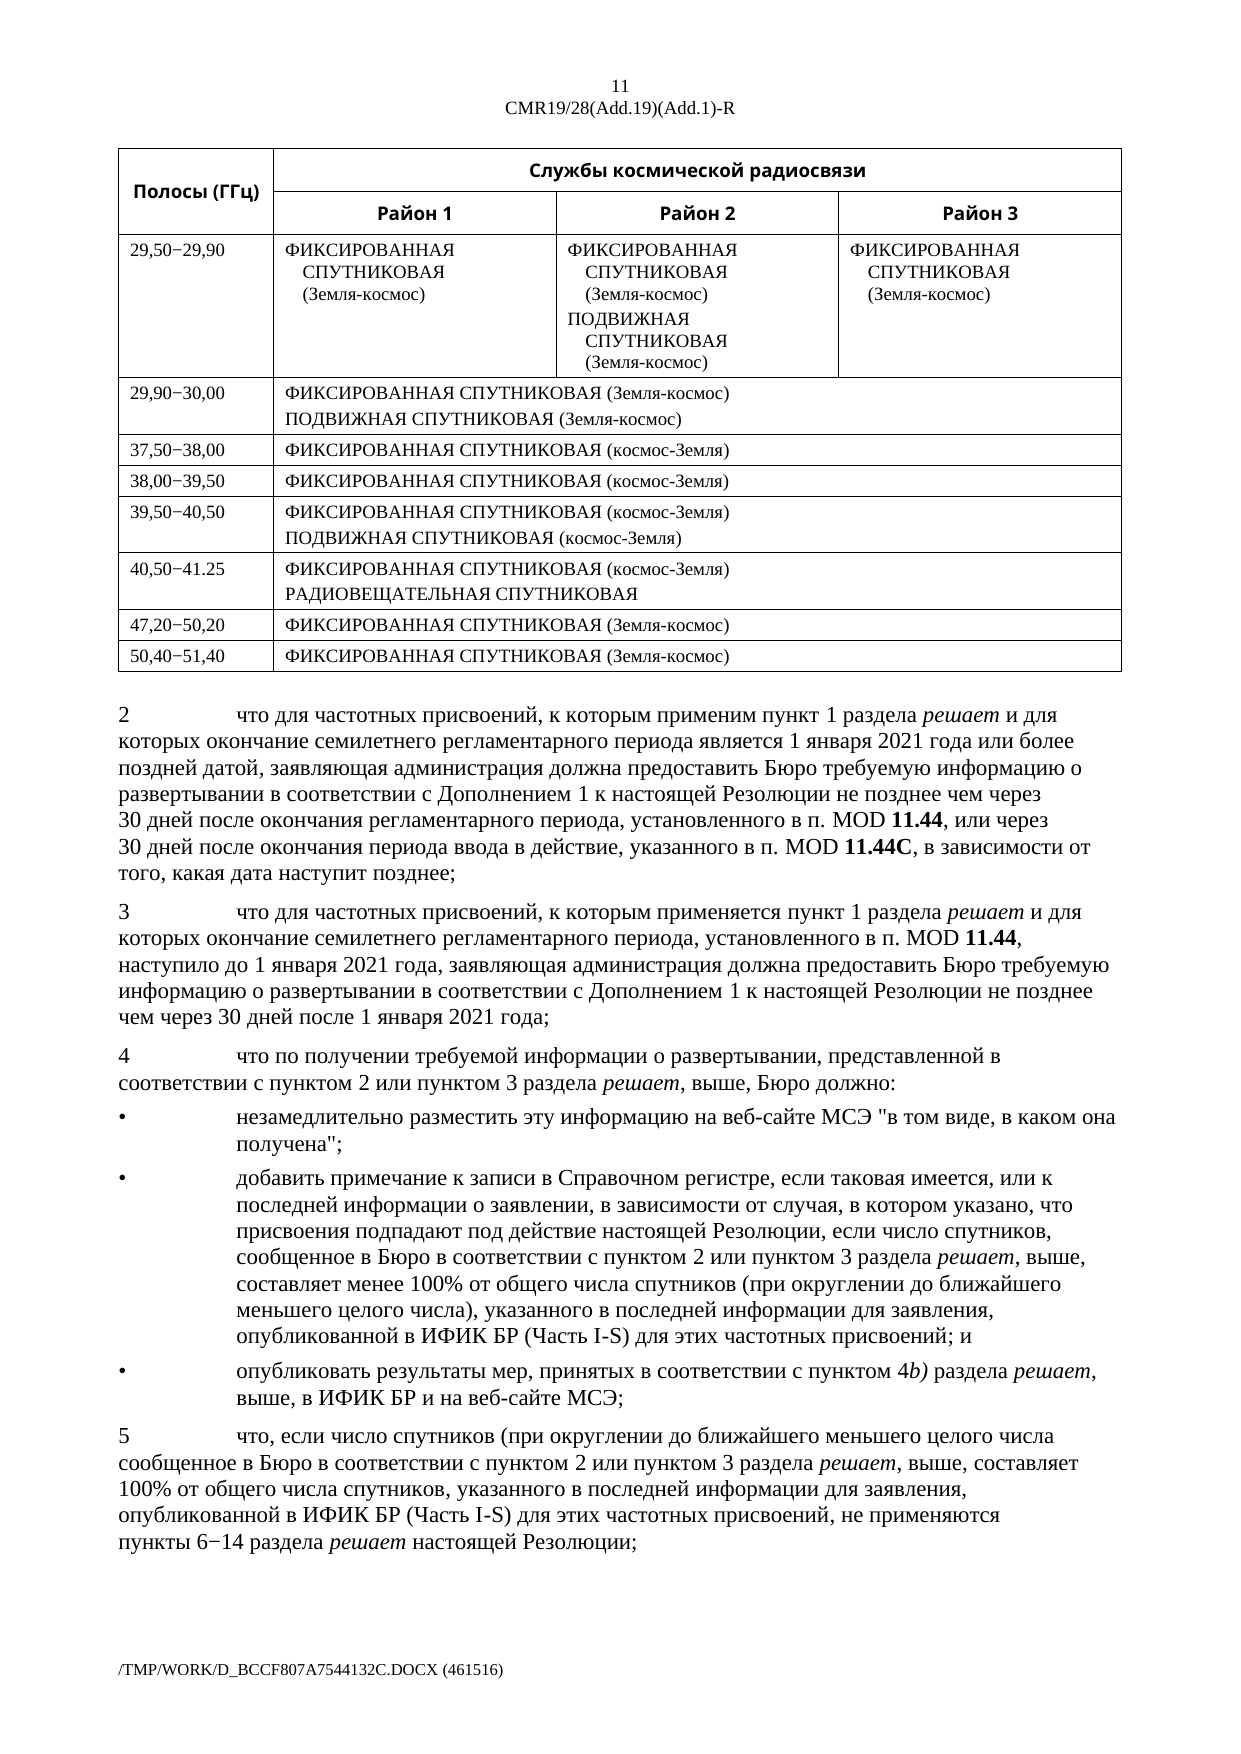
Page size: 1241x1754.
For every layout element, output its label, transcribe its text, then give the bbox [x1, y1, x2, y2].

table_cell Район 2 [557, 192, 838, 234]
text 3 что для частотных присвоений, к которым применяется пункт 1 раздела решает и для которых окончание семилетнего регламентарного периода, установленного в п. MOD 11.44, наступило до 1 января 2021 года, заявляющая администрация должна предоставить Бюро требуемую информацию о развертывании в соответствии с Дополнением 1 к настоящей Резолюции не позднее чем через 30 дней после 1 января 2021 года; [118, 898, 1122, 1030]
table_cell ФИКСИРОВАННАЯ СПУТНИКОВАЯ (Земля-космос) [839, 235, 1121, 377]
table_cell 40,50−41.25 [119, 553, 273, 609]
table_cell Район 1 [274, 192, 556, 234]
table_cell ФИКСИРОВАННАЯ СПУТНИКОВАЯ (Земля-космос) [274, 235, 556, 377]
title 2 что для частотных присвоений, к которым применим пункт 1 раздела решает и для которых окончание семилетнего регламентарного периода является 1 января 2021 года или более поздней датой, заявляющая администрация должна предоставить Бюро требуемую информацию о развертывании в соответствии с Дополнением 1 к настоящей Резолюции не позднее чем через 30 дней после окончания регламентарного периода, установленного в п. MOD 11.44, или через 30 дней после окончания периода ввода в действие, указанного в п. MOD 11.44C, в зависимости от того, какая дата наступит позднее; [118, 701, 1122, 886]
table_cell 39,50−40,50 [119, 497, 273, 552]
table_cell 50,40−51,40 [119, 641, 273, 671]
table_cell ФИКСИРОВАННАЯ СПУТНИКОВАЯ (Земля-космос) ПОДВИЖНАЯ СПУТНИКОВАЯ (Земля-космос) [274, 378, 1121, 434]
table_cell ФИКСИРОВАННАЯ СПУТНИКОВАЯ (космос-Земля) ПОДВИЖНАЯ СПУТНИКОВАЯ (космос-Земля) [274, 497, 1121, 552]
table_cell 29,90−30,00 [119, 378, 273, 434]
table_cell 29,50−29,90 [119, 235, 273, 377]
text 4 что по получении требуемой информации о развертывании, представленной в соответствии с пунктом 2 или пунктом 3 раздела решает, выше, Бюро должно: [118, 1042, 1122, 1095]
table_header Полосы (ГГц) [119, 149, 273, 234]
table_cell ФИКСИРОВАННАЯ СПУТНИКОВАЯ (Земля-космос) [274, 610, 1121, 640]
table_cell ФИКСИРОВАННАЯ СПУТНИКОВАЯ (Земля-космос) ПОДВИЖНАЯ СПУТНИКОВАЯ (Земля-космос) [557, 235, 838, 377]
table_cell 47,20−50,20 [119, 610, 273, 640]
table_cell 37,50−38,00 [119, 435, 273, 465]
table_cell ФИКСИРОВАННАЯ СПУТНИКОВАЯ (Земля-космос) [274, 641, 1121, 671]
table_cell ФИКСИРОВАННАЯ СПУТНИКОВАЯ (космос-Земля) [274, 466, 1121, 496]
table_cell 38,00−39,50 [119, 466, 273, 496]
text • опубликовать результаты мер, принятых в соответствии с пунктом 4b) раздела решает, выше, в ИФИК БР и на веб-сайте МСЭ; [118, 1357, 1122, 1410]
text • добавить примечание к записи в Справочном регистре, если таковая имеется, или к последней информации о заявлении, в зависимости от случая, в котором указано, что присвоения подпадают под действие настоящей Резолюции, если число спутников, сообщенное в Бюро в соответствии с пунктом 2 или пунктом 3 раздела решает, выше, составляет менее 100% от общего числа спутников (при округлении до ближайшего меньшего целого числа), указанного в последней информации для заявления, опубликованной в ИФИК БР (Часть I-S) для этих частотных присвоений; и [118, 1164, 1122, 1349]
text 5 что, если число спутников (при округлении до ближайшего меньшего целого числа сообщенное в Бюро в соответствии с пунктом 2 или пунктом 3 раздела решает, выше, составляет 100% от общего числа спутников, указанного в последней информации для заявления, опубликованной в ИФИК БР (Часть I-S) для этих частотных присвоений, не применяются пункты 6−14 раздела решает настоящей Резолюции; [118, 1422, 1122, 1554]
table_cell Район 3 [839, 192, 1121, 234]
text • незамедлительно разместить эту информацию на веб-сайте МСЭ "в том виде, в каком она получена"; [118, 1103, 1122, 1156]
table_cell ФИКСИРОВАННАЯ СПУТНИКОВАЯ (космос-Земля) РАДИОВЕЩАТЕЛЬНАЯ СПУТНИКОВАЯ [274, 553, 1121, 609]
table_header Службы космической радиосвязи [274, 149, 1121, 191]
table_cell ФИКСИРОВАННАЯ СПУТНИКОВАЯ (космос-Земля) [274, 435, 1121, 465]
